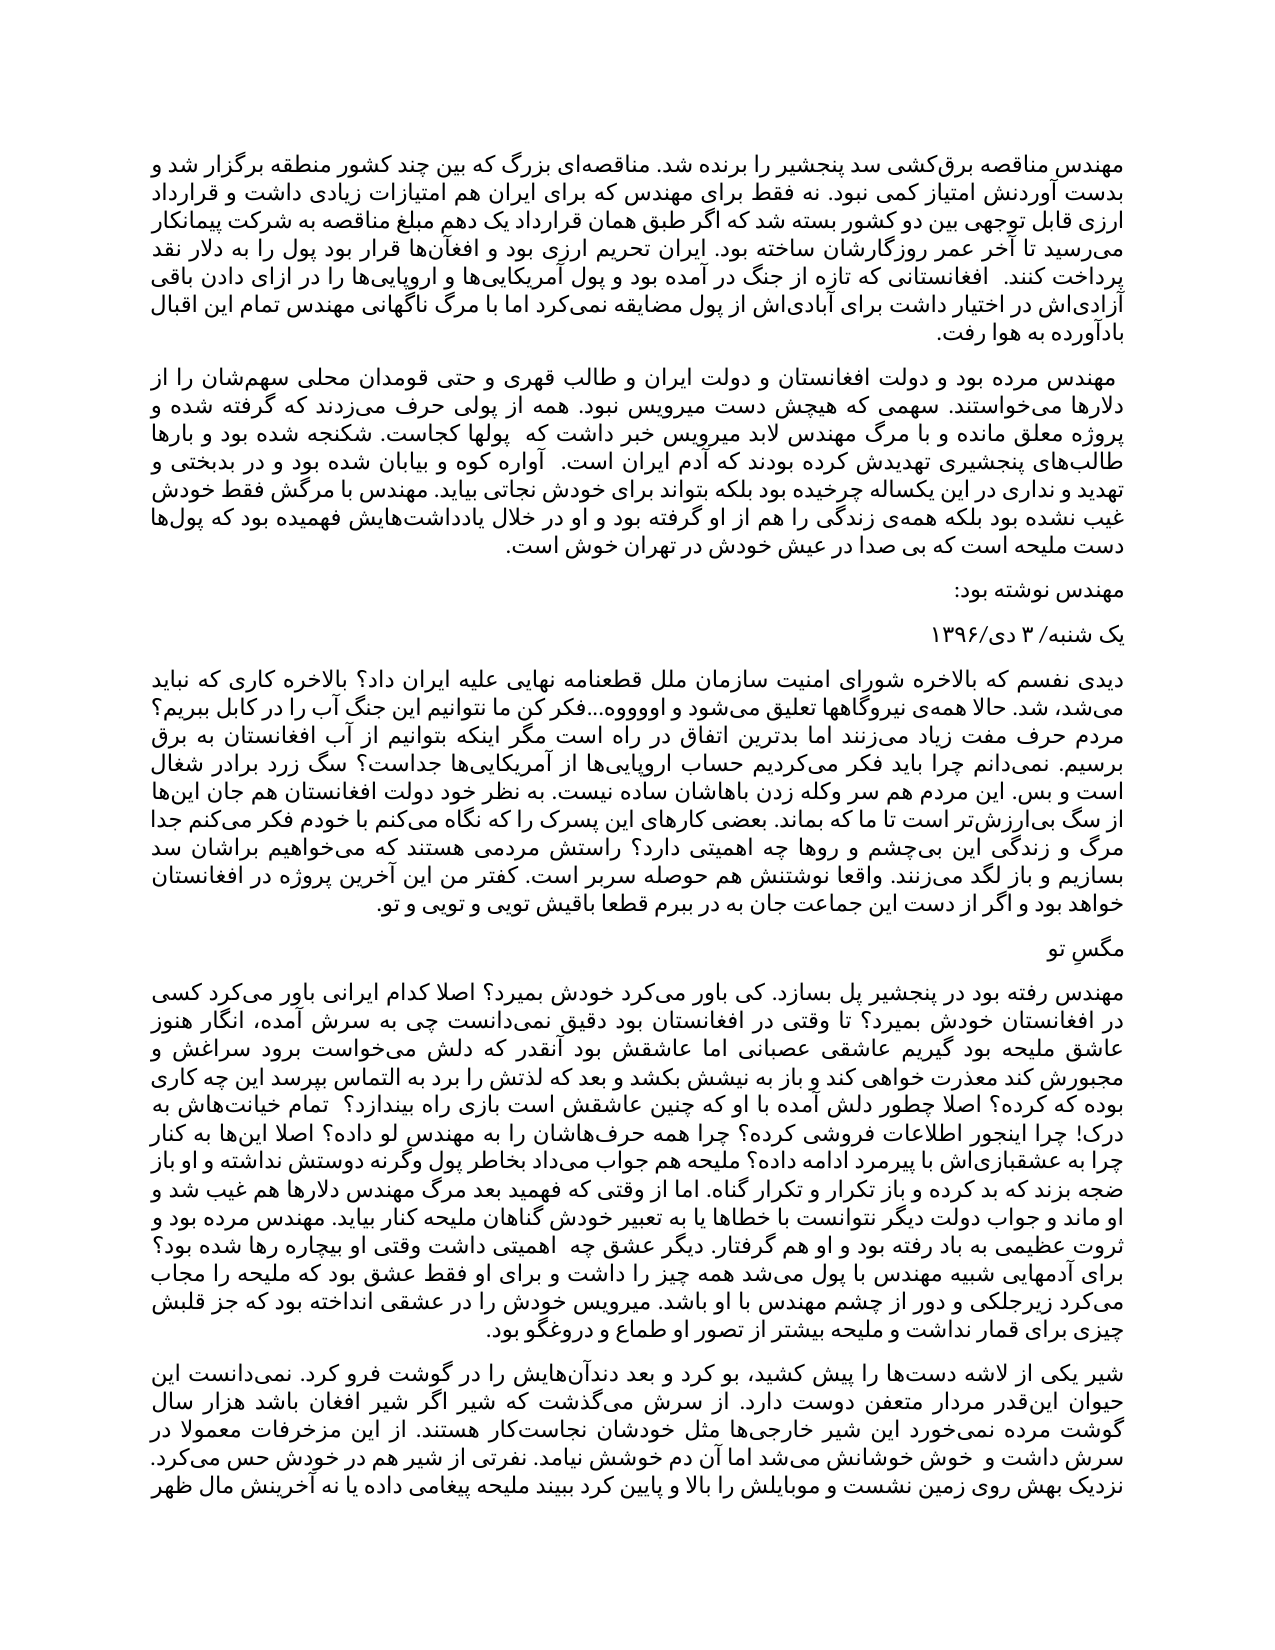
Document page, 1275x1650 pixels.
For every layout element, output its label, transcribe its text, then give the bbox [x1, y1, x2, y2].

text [150, 150, 1125, 346]
text مهندس مرده بود و دولت افغانستان و دولت ایران و طالب قهری و حتی قومدان محلی سهم‌شان را از دلارها می‌خواستند. سهمی که هیچش دست میرویس نبود. همه از پولی حرف می‌زدند که گرفته شده و پروژه معلق مانده و با مرگ مهندس لابد میرویس خبر داشت که پولها کجاست. شکنجه شده بود و بارها طالب‌های پنجشیری تهدیدش کرده بودند که آدم ایران است. آواره کوه و بیابان شده بود و در بدبختی و تهدید و نداری در این یکساله چرخیده بود بلکه بتواند برای خودش نجاتی بیاید. مهندس با مرگش فقط خودش غیب نشده بود بلکه همه‌ی زندگی را هم از او گرفته بود و او در خلال یادداشت‌هایش فهمیده بود که پول‌ها دست ملیحه است که بی صدا در عیش خودش در تهران خوش است. [150, 363, 1125, 559]
text یک شنبه/ ۳ دی/۱۳۹۶ [150, 620, 1125, 648]
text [150, 1359, 1125, 1499]
text مهندس نوشته بود: [150, 576, 1125, 604]
text دیدی نفسم که بالاخره شورای امنیت سازمان ملل قطعنامه نهایی علیه ایران داد؟ بالاخره کاری که نباید می‌شد، شد. حالا همه‌ی نیروگاهها تعلیق می‌شود و اووووه...فکر کن ما نتوانیم این جنگ آب را در کابل ببریم؟ مردم حرف مفت زیاد می‌زنند اما بدترین اتفاق در راه است مگر اینکه بتوانیم از آب افغانستان به برق برسیم. نمی‌دانم چرا باید فکر می‌کردیم حساب اروپایی‌ها از آمریکایی‌ها جداست؟ سگ زرد برادر شغال است و بس. این مردم هم سر وکله زدن باهاشان ساده نیست. به نظر خود دولت افغانستان هم جان این‌ها از سگ‌ بی‌ارزش‌تر است تا ما که بماند. بعضی کارهای این پسرک را که نگاه می‌کنم با خودم فکر می‌کنم جدا مرگ و زندگی‌ این بی‌چشم و روها چه اهمیتی دارد؟ راستش مردمی هستند که می‌خواهیم براشان سد بسازیم و باز لگد می‌زنند. واقعا نوشتنش هم حوصله سربر است. کفتر من این آخرین پروژه در افغانستان خواهد بود و اگر از دست این جماعت جان به در ببرم قطعا باقیش تویی و تویی و تو. [150, 665, 1125, 917]
text مگسِ تو [150, 934, 1125, 962]
text مهندس رفته بود در پنجشیر پل بسازد. کی باور می‌کرد خودش بمیرد؟ اصلا کدام ایرانی باور می‌کرد کسی در افغانستان خودش بمیرد؟ تا وقتی در افغانستان بود دقیق نمی‌دانست چی به سرش آمده، انگار هنوز عاشق ملیحه بود گیریم عاشقی عصبانی اما عاشقش بود آنقدر که دلش می‌خواست برود سراغش و مجبورش کند معذرت خواهی کند و باز به نیشش بکشد و بعد که لذتش را برد به التماس بپرسد این چه کاری بوده که کرده؟ اصلا چطور دلش آمده با او که چنین عاشقش است بازی راه بیندازد؟ تمام خیانت‌هاش به درک! چرا اینجور اطلاعات فروشی کرده؟ چرا همه حرف‌هاشان را به مهندس لو داده؟ اصلا این‌ها به کنار چرا به عشقبازی‌‌اش با پیرمرد ادامه داده؟ ملیحه هم جواب می‌داد بخاطر پول وگرنه دوستش نداشته و او باز ضجه بزند که بد کرده و باز تکرار و تکرار گناه. اما از وقتی که فهمید بعد مرگ مهندس دلارها هم غیب شد و او ماند و جواب دولت دیگر نتوانست با خطاها یا به تعبیر خودش گناهان ملیحه کنار بیاید. مهندس مرده بود و ثروت عظیمی به باد رفته بود و او هم گرفتار. دیگر عشق چه اهمیتی داشت وقتی او بیچاره رها شده بود؟ برای آدمهایی شبیه مهندس با پول می‌شد همه چیز را داشت و برای او فقط عشق بود که ملیحه را مجاب می‌کرد زیرجلکی و دور از چشم مهندس با او باشد. میرویس خودش را در عشقی انداخته بود که جز قلبش چیزی برای قمار نداشت و ملیحه بیشتر از تصور او طماع و دروغگو بود. [150, 978, 1125, 1343]
